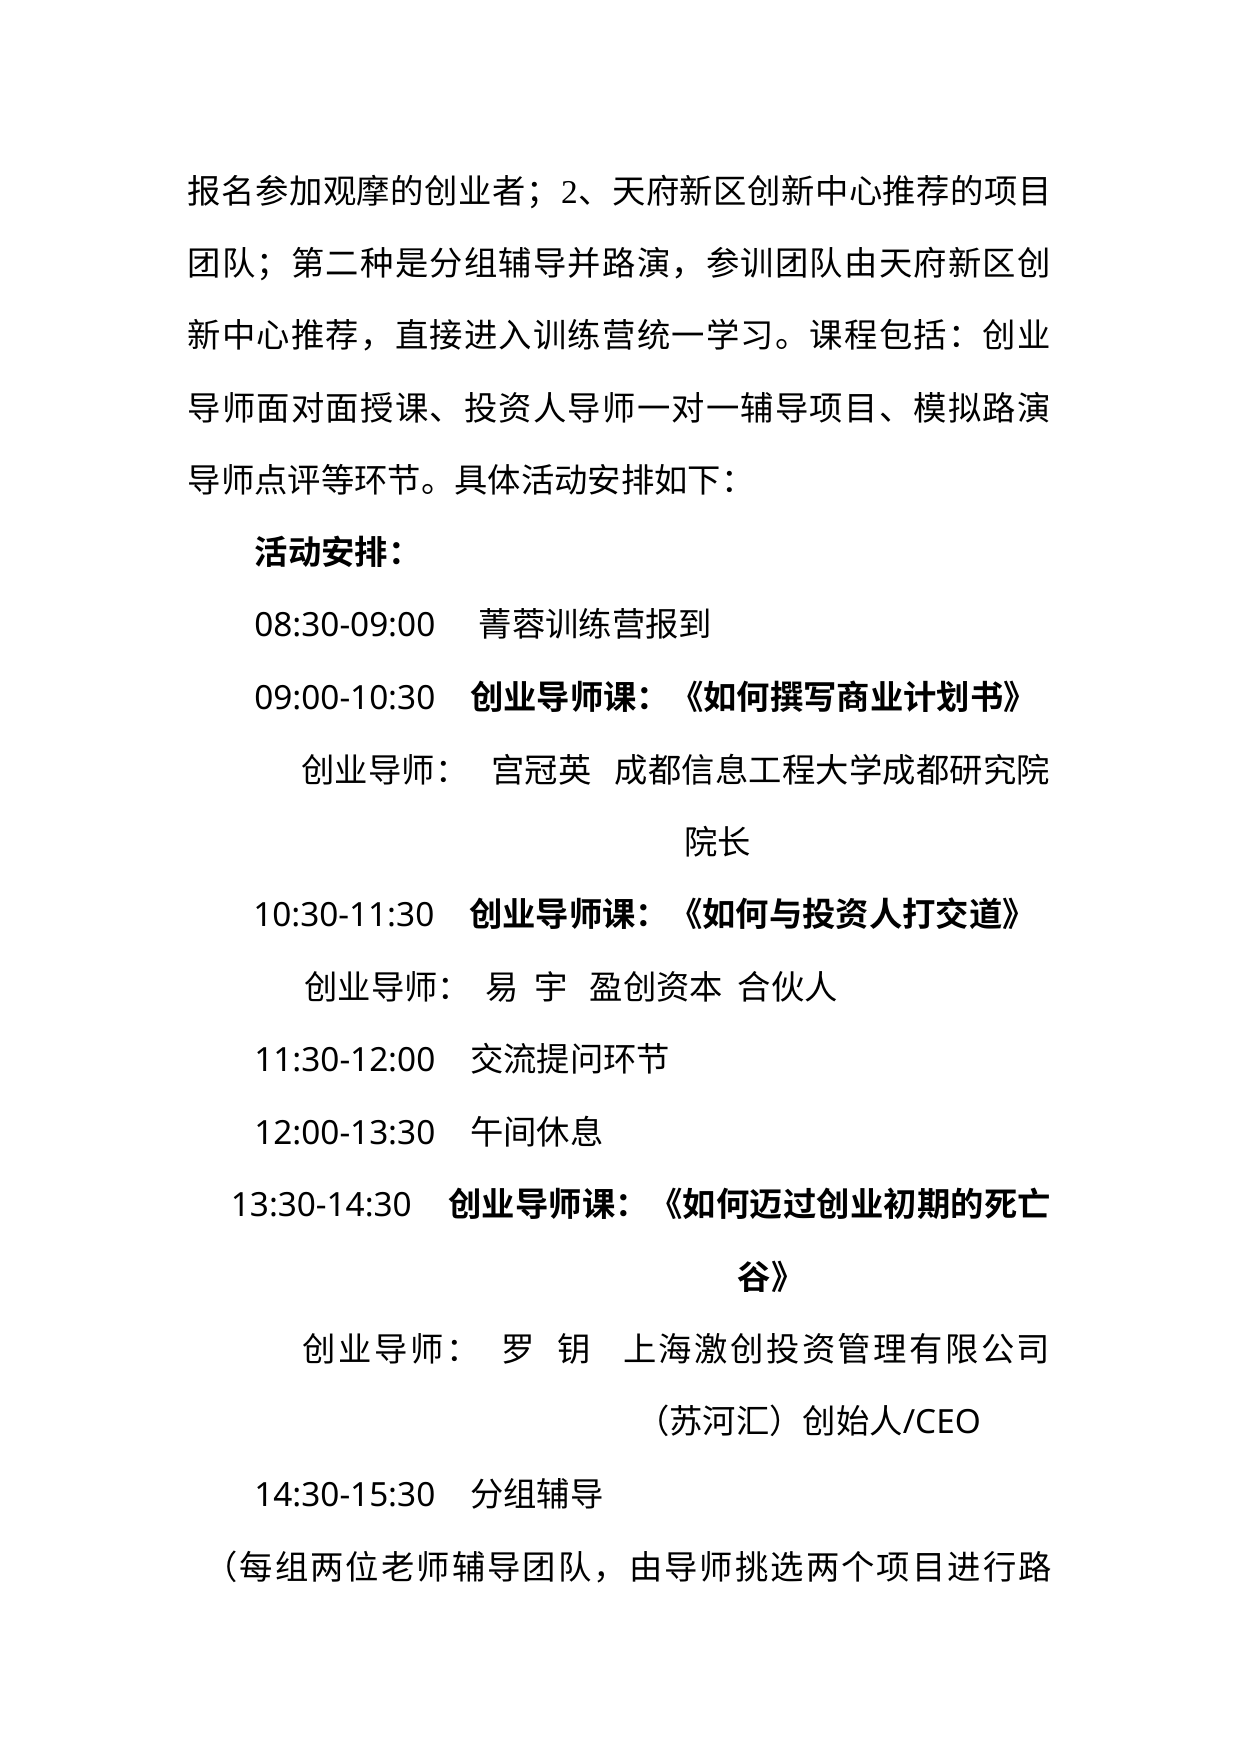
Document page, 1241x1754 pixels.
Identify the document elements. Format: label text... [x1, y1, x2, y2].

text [187, 164, 1053, 502]
text 09:00-10:30 创业导师课：《如何撰写商业计划书》 [187, 671, 1053, 719]
text 08:30-09:00 菁蓉训练营报到 [187, 598, 1053, 647]
text 12:00-13:30 午间休息 [187, 1106, 1053, 1154]
text 活动安排： [187, 526, 1053, 574]
text 11:30-12:00 交流提问环节 [187, 1033, 1053, 1081]
text 10:30-11:30 创业导师课：《如何与投资人打交道》 [187, 888, 1053, 936]
text 13:30-14:30 创业导师课：《如何迈过创业初期的死亡谷》 [204, 1178, 1053, 1299]
text 创业导师： 罗 钥 上海激创投资管理有限公司（苏河汇）创始人/CEO [303, 1323, 1053, 1444]
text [187, 1540, 1053, 1589]
text 创业导师： 宫冠英 成都信息工程大学成都研究院 院长 [301, 743, 1053, 864]
text 创业导师： 易 宇 盈创资本 合伙人 [187, 961, 1053, 1009]
text 14:30-15:30 分组辅导 [187, 1468, 1053, 1516]
